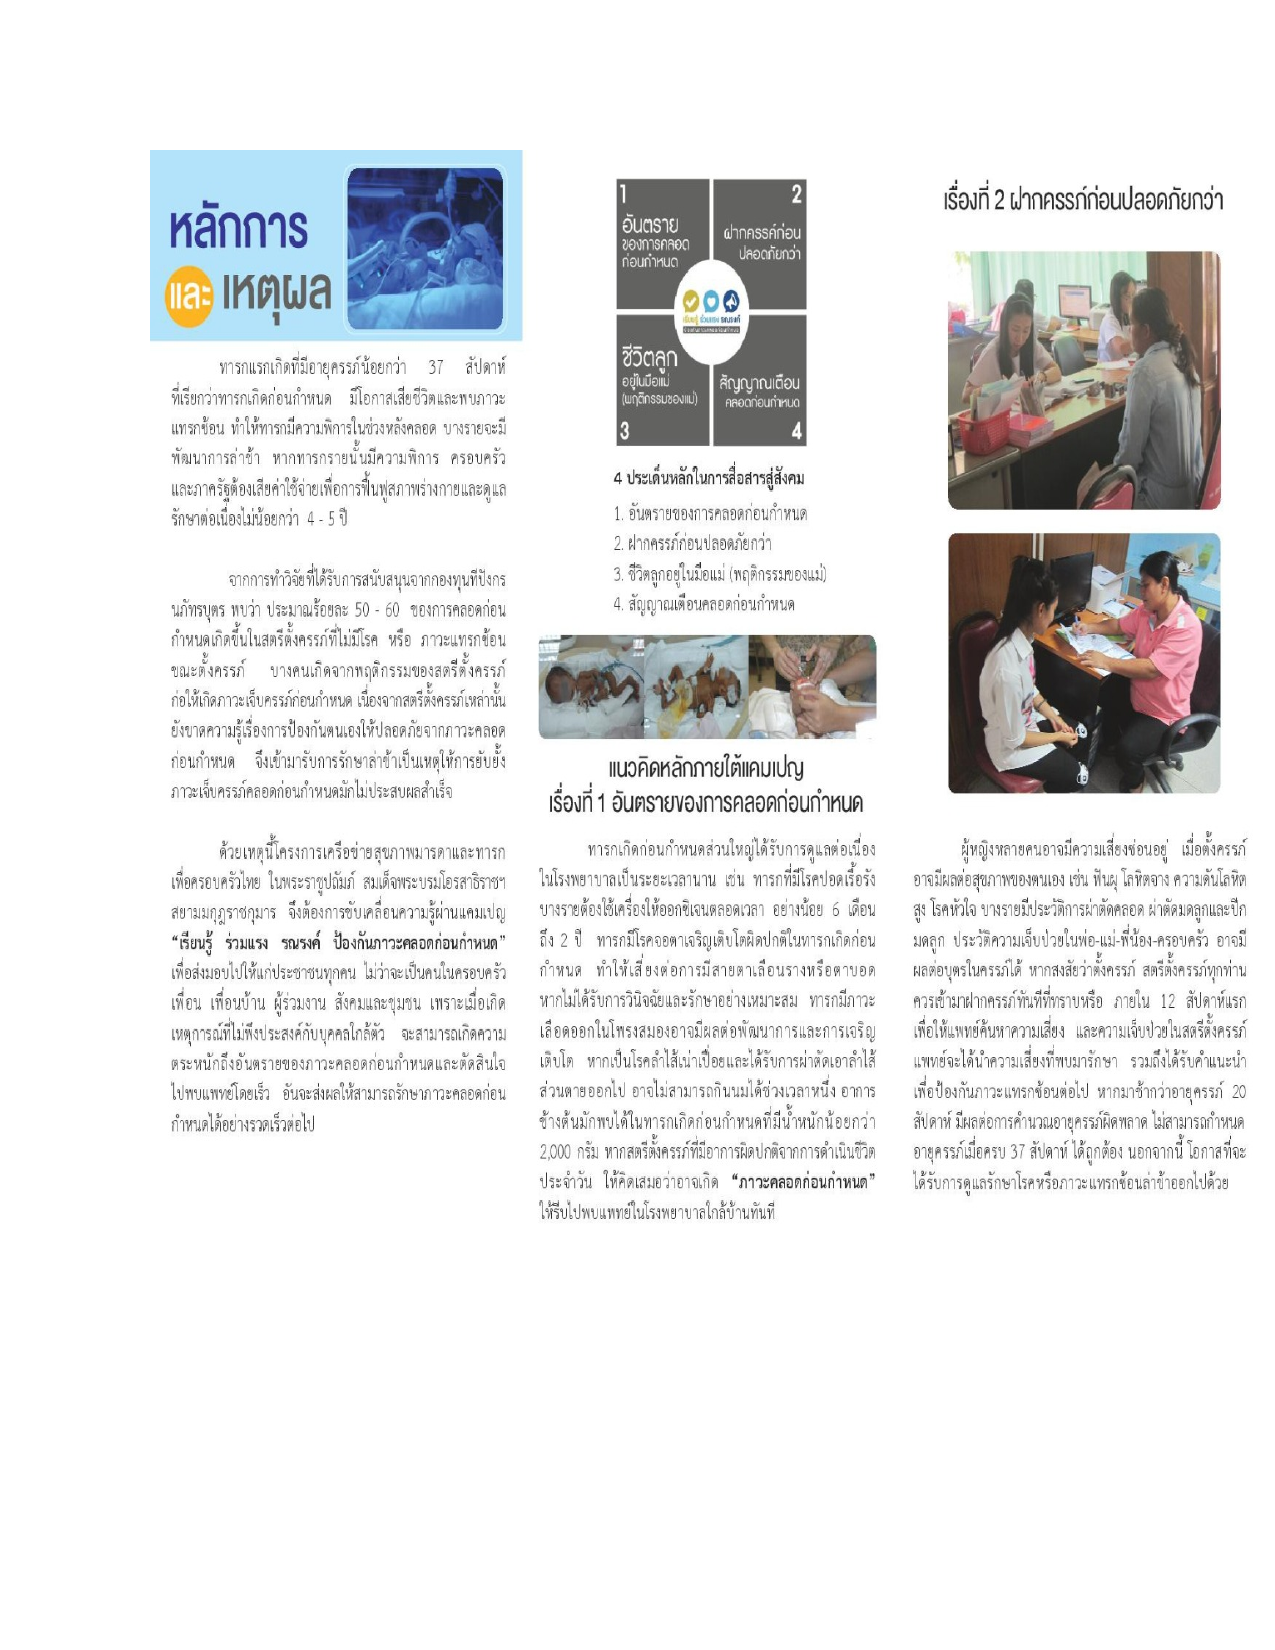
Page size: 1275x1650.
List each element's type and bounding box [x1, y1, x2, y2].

picture [150, 150, 1270, 1275]
